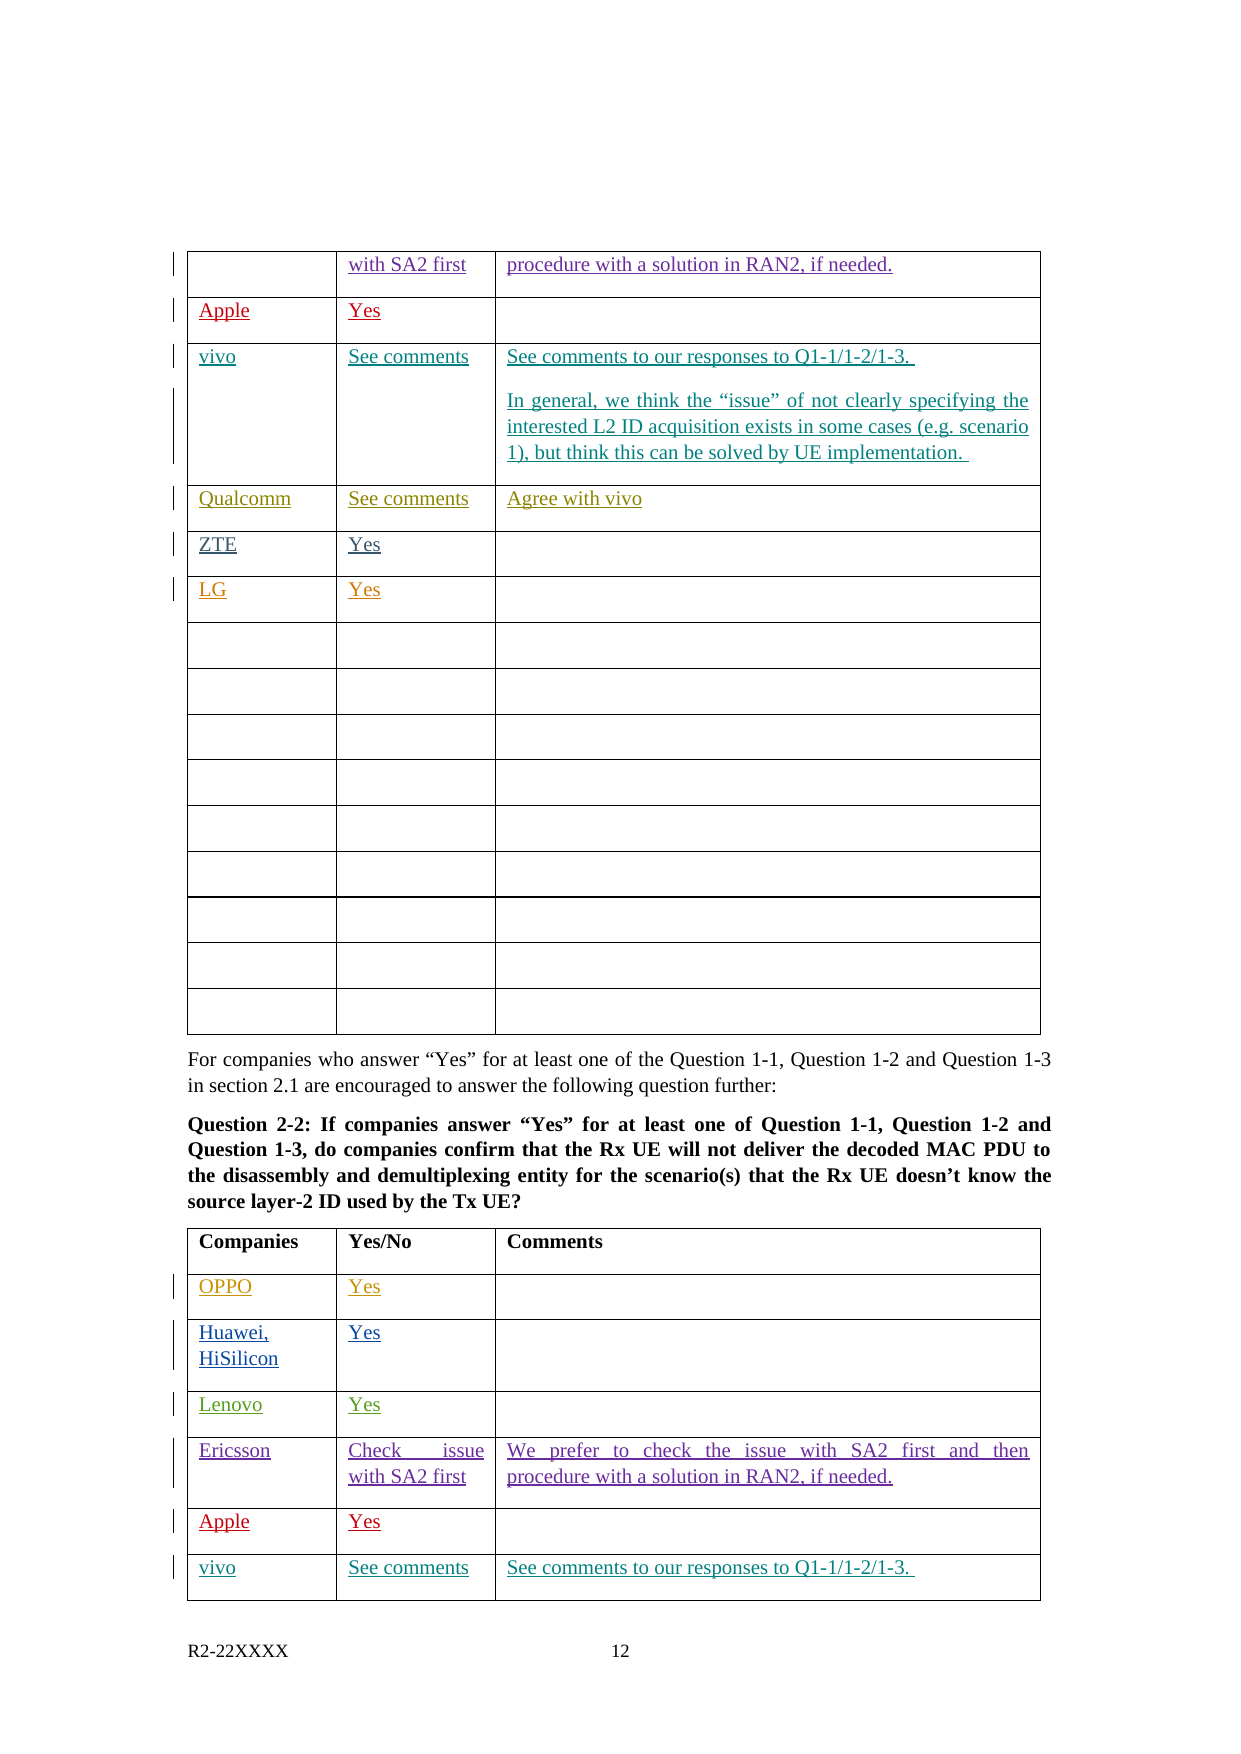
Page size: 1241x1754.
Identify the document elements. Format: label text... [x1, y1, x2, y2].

table_cell [496, 898, 1040, 942]
table_cell [337, 623, 495, 668]
table_cell [496, 623, 1040, 668]
table_cell [496, 852, 1040, 896]
table_cell [188, 298, 336, 342]
table_cell [337, 486, 495, 531]
table_cell [188, 852, 336, 896]
table_cell [337, 1392, 495, 1437]
table_cell [337, 1320, 495, 1391]
table_cell [496, 715, 1040, 759]
table_cell [496, 760, 1040, 805]
table_cell [188, 252, 336, 297]
table_cell [188, 1275, 336, 1319]
table_cell [496, 669, 1040, 713]
table_cell [496, 486, 1040, 531]
table_cell [188, 1392, 336, 1437]
table_cell [337, 715, 495, 759]
table_cell [188, 989, 336, 1033]
table_cell [496, 1275, 1040, 1319]
table_cell [188, 669, 336, 713]
table_cell [496, 806, 1040, 851]
table_cell [496, 298, 1040, 342]
table_cell [188, 898, 336, 942]
table_cell [188, 577, 336, 622]
table_header Companies [188, 1229, 336, 1273]
table_cell [337, 252, 495, 297]
table_cell [496, 989, 1040, 1033]
table_cell [337, 1555, 495, 1600]
table_cell [188, 943, 336, 988]
table_header Yes/No [337, 1229, 495, 1273]
table_cell [188, 715, 336, 759]
table_cell [188, 623, 336, 668]
table_cell [188, 1438, 336, 1508]
table_cell [337, 989, 495, 1033]
table_cell [337, 669, 495, 713]
table_cell [337, 760, 495, 805]
table_cell [188, 486, 336, 531]
table_cell [337, 344, 495, 485]
table_cell [337, 532, 495, 576]
table_cell [496, 1555, 1040, 1600]
table_cell [188, 806, 336, 851]
table_cell [337, 577, 495, 622]
table_cell [337, 898, 495, 942]
table_cell [337, 1275, 495, 1319]
text For companies who answer “Yes” for at least one of the Question 1-1, Question 1-2 and Question 1-3 in section 2.1 are encouraged to answer the following question further: [187, 1047, 1053, 1097]
table_cell [188, 344, 336, 485]
table_cell [496, 1320, 1040, 1391]
table_cell [188, 1555, 336, 1600]
table_cell [496, 1392, 1040, 1437]
table_cell [496, 1509, 1040, 1554]
table_cell [496, 1438, 1040, 1508]
table_cell [496, 943, 1040, 988]
table_cell [496, 344, 1040, 485]
text Question 2-2: If companies answer “Yes” for at least one of Question 1-1, Question 1-2 and Question 1-3, do companies confirm that the Rx UE will not deliver the decoded MAC PDU to the disassembly and demultiplexing entity for the scenario(s) that the Rx UE doesn’t know the source layer-2 ID used by the Tx UE? [187, 1111, 1053, 1213]
table_header Comments [496, 1229, 1040, 1273]
table_cell [188, 1320, 336, 1391]
table_cell [188, 532, 336, 576]
table_cell [337, 1509, 495, 1554]
table_cell [337, 852, 495, 896]
table_cell [496, 252, 1040, 297]
table_cell [337, 298, 495, 342]
table_cell [337, 1438, 495, 1508]
table_cell [337, 943, 495, 988]
table_cell [188, 760, 336, 805]
table_cell [188, 1509, 336, 1554]
table_cell [496, 577, 1040, 622]
table_cell [337, 806, 495, 851]
table_cell [496, 532, 1040, 576]
